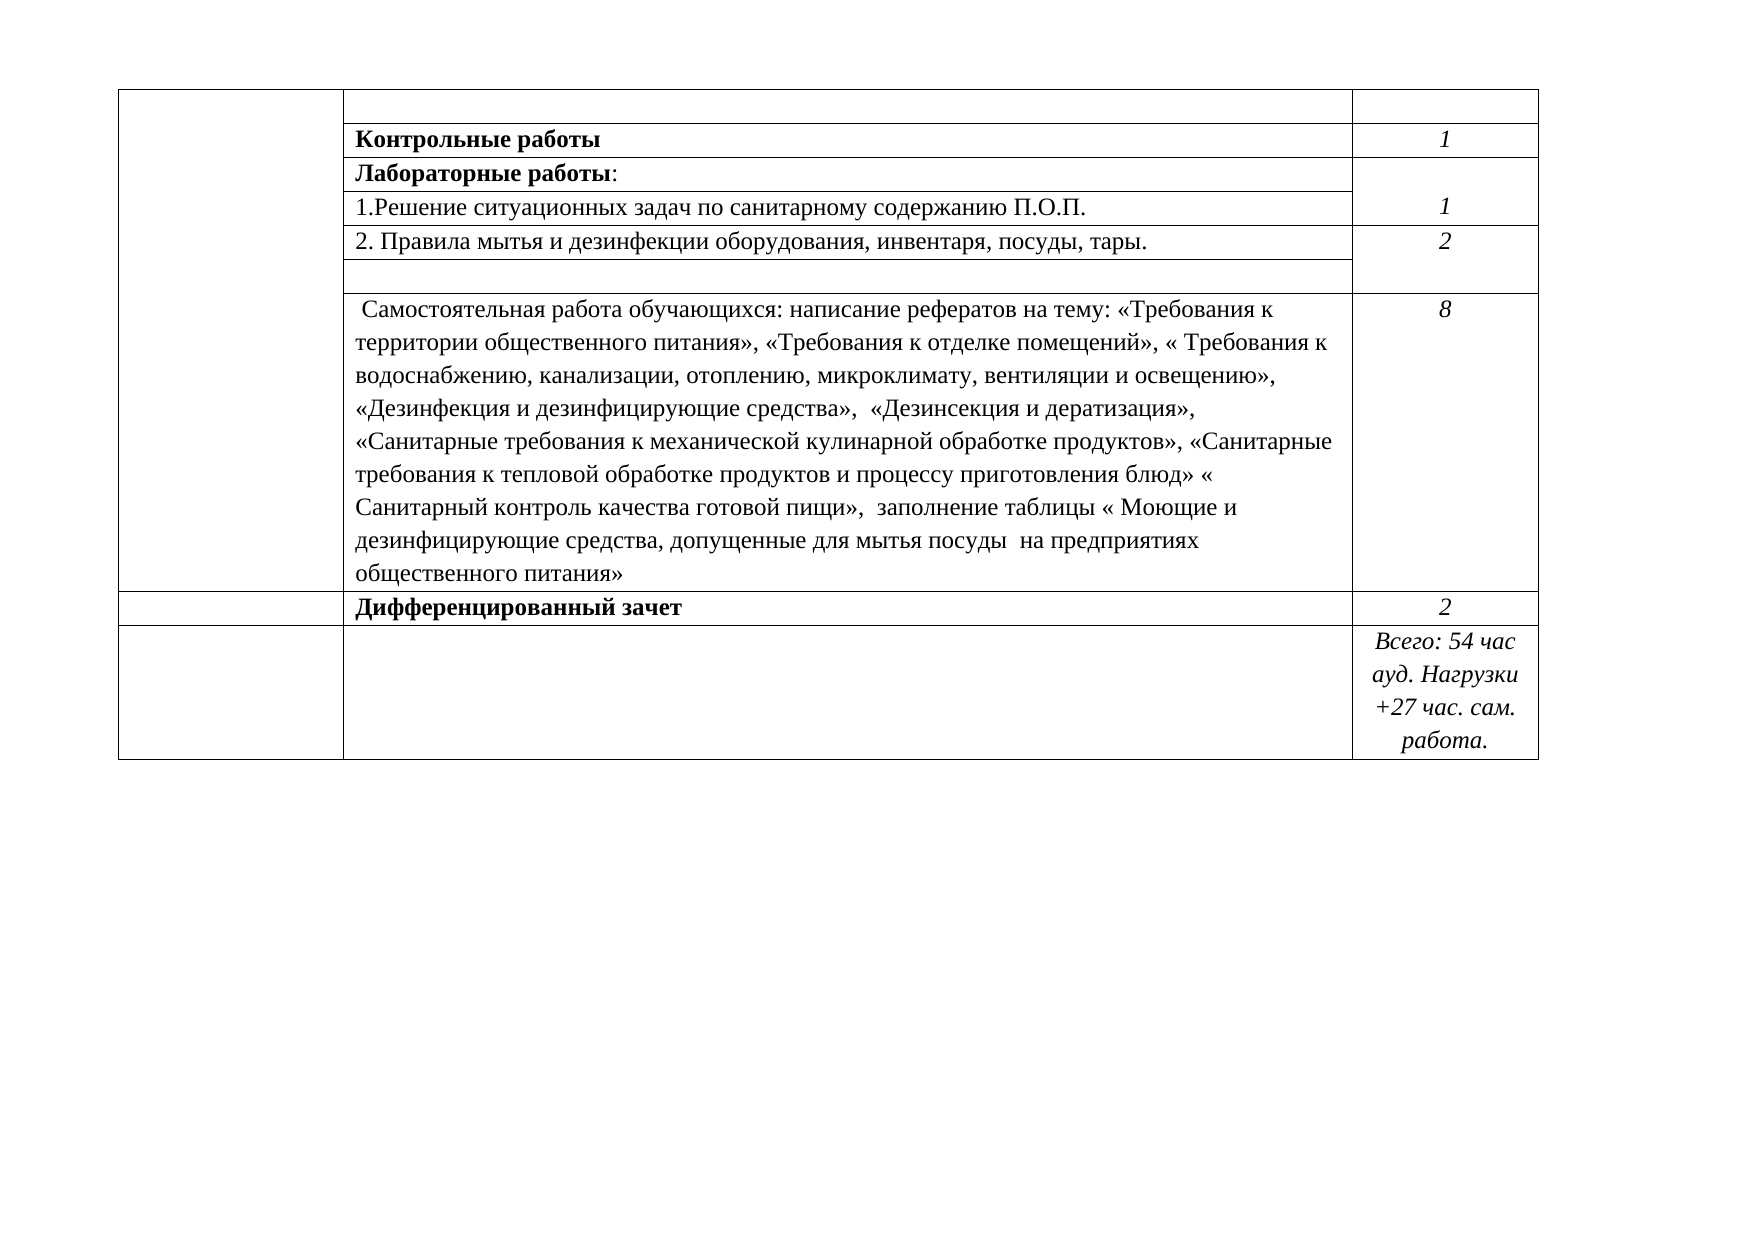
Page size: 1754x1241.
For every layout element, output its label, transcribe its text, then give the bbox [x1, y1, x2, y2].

table_cell [344, 90, 1352, 123]
table_cell [344, 260, 1352, 293]
table_cell Самостоятельная работа обучающихся: написание рефератов на тему: «Требования к территории общественного питания», «Требования к отделке помещений», « Требования к водоснабжению, канализации, отоплению, микроклимату, вентиляции и освещению», «Дезинфекция и дезинфицирующие средства», «Дезинсекция и дератизация», «Санитарные требования к механической кулинарной обработке продуктов», «Санитарные требования к тепловой обработке продуктов и процессу приготовления блюд» « Санитарный контроль качества готовой пищи», заполнение таблицы « Моющие и дезинфицирующие средства, допущенные для мытья посуды на предприятиях общественного питания» [344, 294, 1352, 591]
table_cell 2. Правила мытья и дезинфекции оборудования, инвентаря, посуды, тары. [344, 226, 1352, 259]
table_cell 1 [1353, 124, 1538, 157]
table_cell 8 [1353, 294, 1538, 591]
table_cell 2 [1353, 226, 1538, 293]
table_cell Лабораторные работы: [344, 158, 1352, 191]
table_cell Всего: 54 час ауд. Нагрузки +27 час. сам. работа. [1353, 626, 1538, 758]
table_cell 1 [1353, 158, 1538, 225]
table_cell [1353, 90, 1538, 123]
table_cell Дифференцированный зачет [344, 592, 1352, 625]
table_cell [344, 626, 1352, 758]
table_cell [119, 592, 343, 625]
table_cell 1.Решение ситуационных задач по санитарному содержанию П.О.П. [344, 192, 1352, 225]
table_cell [119, 626, 343, 758]
table_cell Контрольные работы [344, 124, 1352, 157]
table_cell 2 [1353, 592, 1538, 625]
